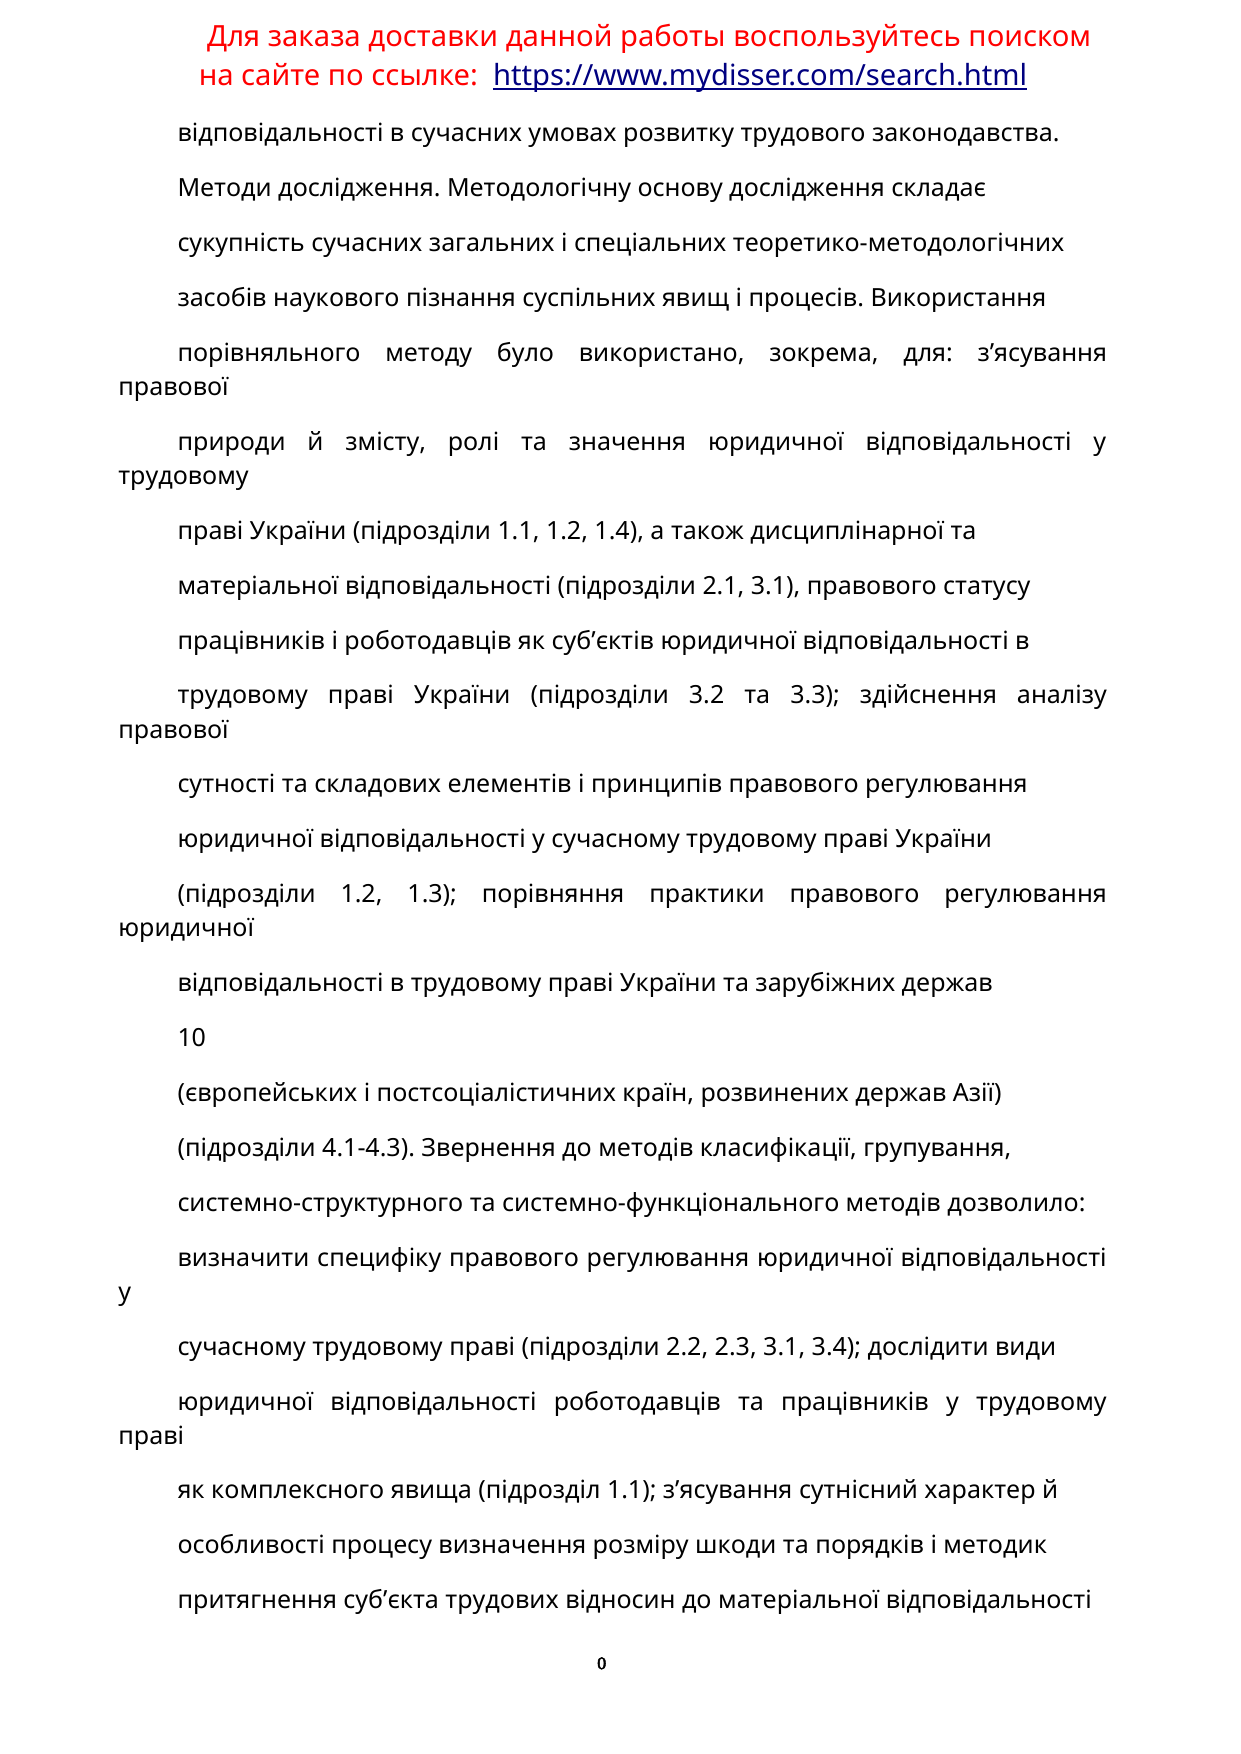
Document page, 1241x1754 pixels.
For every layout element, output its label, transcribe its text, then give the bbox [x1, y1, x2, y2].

text трудовому праві України (підрозділи 3.2 та 3.3); здійснення аналізу правової [118, 677, 1107, 745]
text відповідальності в сучасних умовах розвитку трудового законодавства. [118, 115, 1107, 149]
text матеріальної відповідальності (підрозділи 2.1, 3.1), правового статусу [118, 567, 1107, 601]
text праві України (підрозділи 1.1, 1.2, 1.4), а також дисциплінарної та [118, 512, 1107, 547]
text (підрозділи 1.2, 1.3); порівняння практики правового регулювання юридичної [118, 876, 1107, 944]
text сучасному трудовому праві (підрозділи 2.2, 2.3, 3.1, 3.4); дослідити види [118, 1328, 1107, 1362]
text притягнення суб’єкта трудових відносин до матеріальної відповідальності [118, 1582, 1107, 1616]
text (підрозділи 4.1-4.3). Звернення до методів класифікації, групування, [118, 1129, 1107, 1164]
text сутності та складових елементів і принципів правового регулювання [118, 766, 1107, 800]
text юридичної відповідальності у сучасному трудовому праві України [118, 821, 1107, 855]
text визначити специфіку правового регулювання юридичної відповідальності у [118, 1239, 1107, 1307]
text сукупність сучасних загальних і спеціальних теоретико-методологічних [118, 225, 1107, 259]
text особливості процесу визначення розміру шкоди та порядків і методик [118, 1527, 1107, 1561]
text порівняльного методу було використано, зокрема, для: з’ясування правової [118, 334, 1107, 403]
text відповідальності в трудовому праві України та зарубіжних держав [118, 965, 1107, 999]
text природи й змісту, ролі та значення юридичної відповідальності у трудовому [118, 423, 1107, 492]
text 10 [118, 1020, 1107, 1054]
text (європейських і постсоціалістичних країн, розвинених держав Азії) [118, 1075, 1107, 1109]
text як комплексного явища (підрозділ 1.1); з’ясування сутнісний характер й [118, 1472, 1107, 1506]
text Методи дослідження. Методологічну основу дослідження складає [118, 170, 1107, 204]
text юридичної відповідальності роботодавців та працівників у трудовому праві [118, 1383, 1107, 1451]
text засобів наукового пізнання суспільних явищ і процесів. Використання [118, 280, 1107, 314]
text системно-структурного та системно-функціонального методів дозволило: [118, 1184, 1107, 1218]
text працівників і роботодавців як суб’єктів юридичної відповідальності в [118, 622, 1107, 656]
